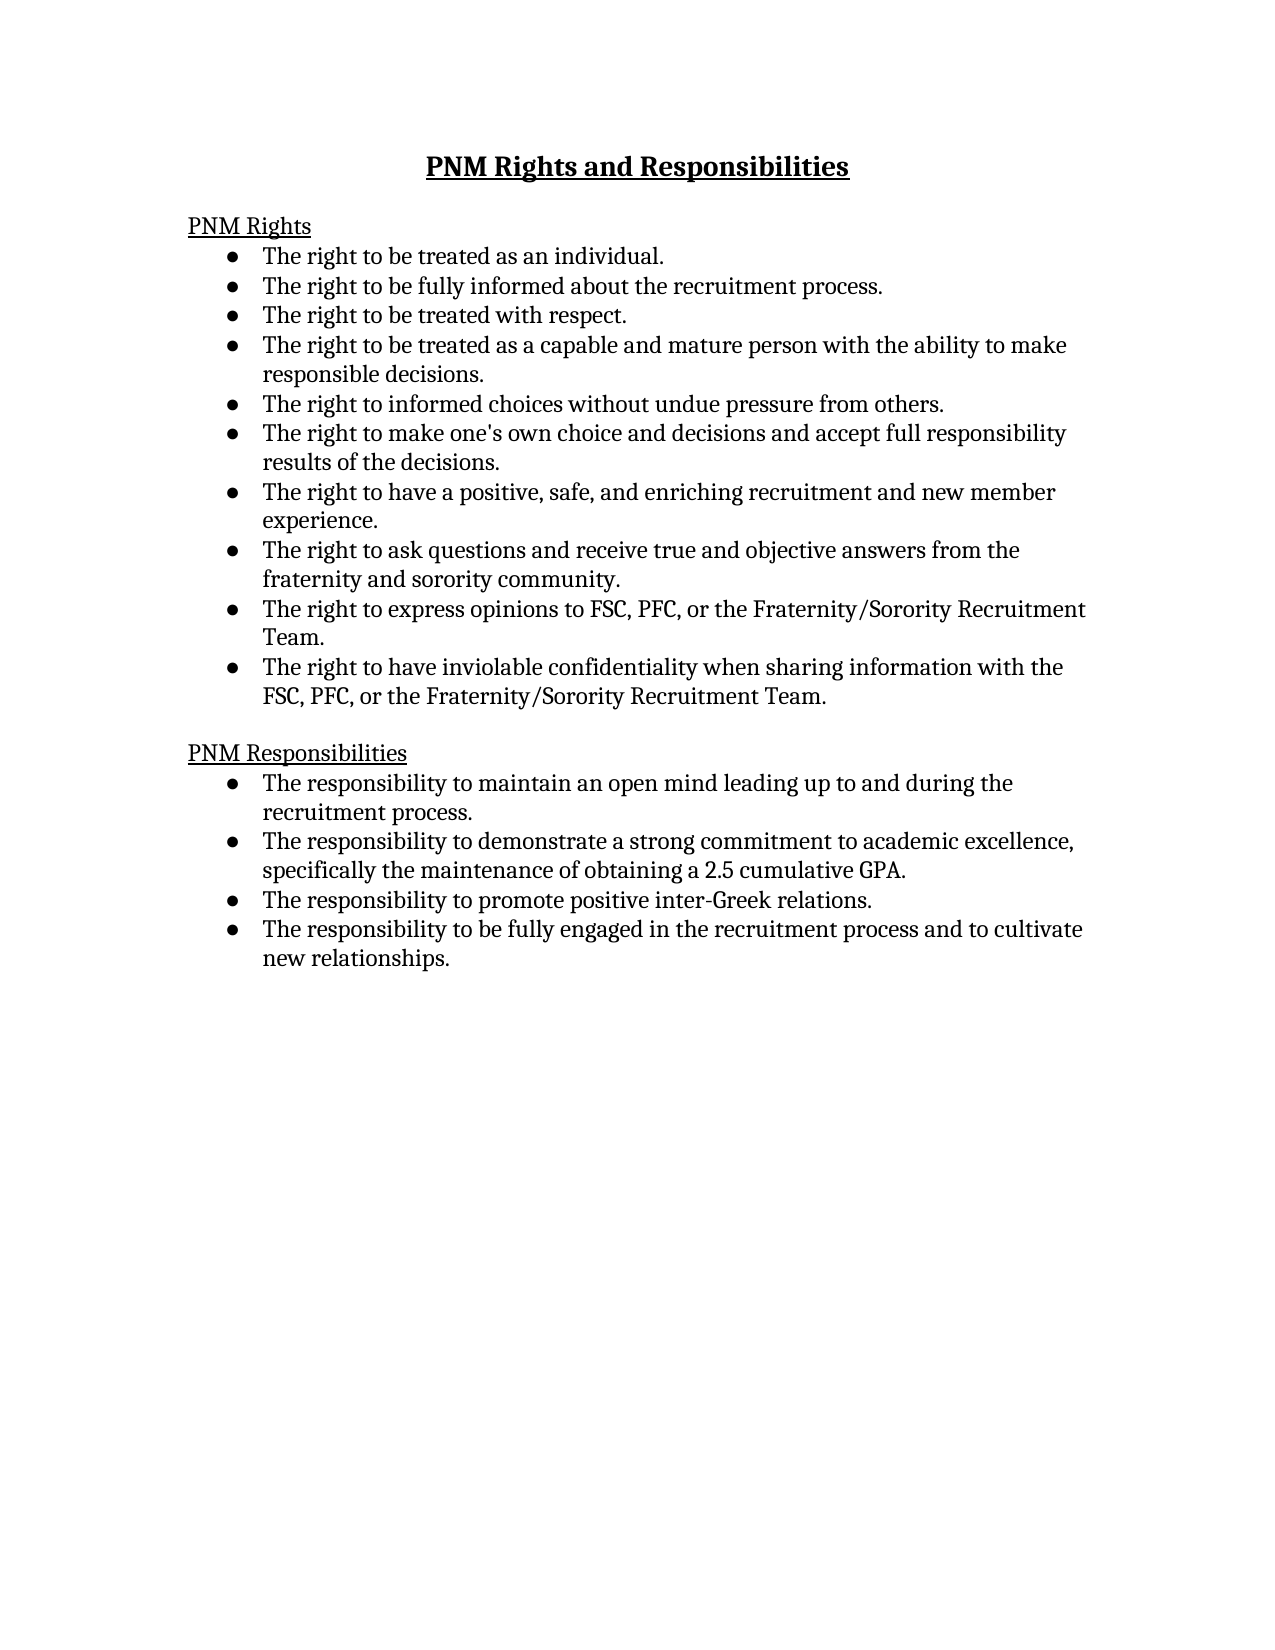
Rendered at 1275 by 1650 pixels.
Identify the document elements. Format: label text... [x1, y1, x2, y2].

list The right to have a positive, safe, and enriching recruitment and new member experience. [225, 477, 1087, 535]
list The right to make one's own choice and decisions and accept full responsibility results of the decisions. [225, 418, 1087, 477]
list The responsibility to demonstrate a strong commitment to academic excellence, specifically the maintenance of obtaining a 2.5 cumulative GPA. [225, 826, 1087, 885]
text PNM Rights and Responsibilities [187, 150, 1087, 183]
list The right to ask questions and receive true and objective answers from the fraternity and sorority community. [225, 535, 1087, 593]
list The right to have inviolable confidentiality when sharing information with the FSC, PFC, or the Fraternity/Sorority Recruitment Team. [225, 652, 1087, 710]
list The right to express opinions to FSC, PFC, or the Fraternity/Sorority Recruitment Team. [225, 593, 1087, 652]
list The responsibility to maintain an open mind leading up to and during the recruitment process. [225, 768, 1087, 826]
list The responsibility to be fully engaged in the recruitment process and to cultivate new relationships. [225, 914, 1087, 973]
list The right to informed choices without undue pressure from others. [225, 388, 1087, 418]
list The right to be treated as an individual. [225, 241, 1087, 271]
list The right to be treated as a capable and mature person with the ability to make responsible decisions. [225, 330, 1087, 388]
text PNM Responsibilities [187, 739, 1087, 768]
list The right to be treated with respect. [225, 300, 1087, 330]
list The right to be fully informed about the recruitment process. [225, 271, 1087, 300]
list The responsibility to promote positive inter-Greek relations. [225, 885, 1087, 914]
text PNM Rights [187, 212, 1087, 241]
